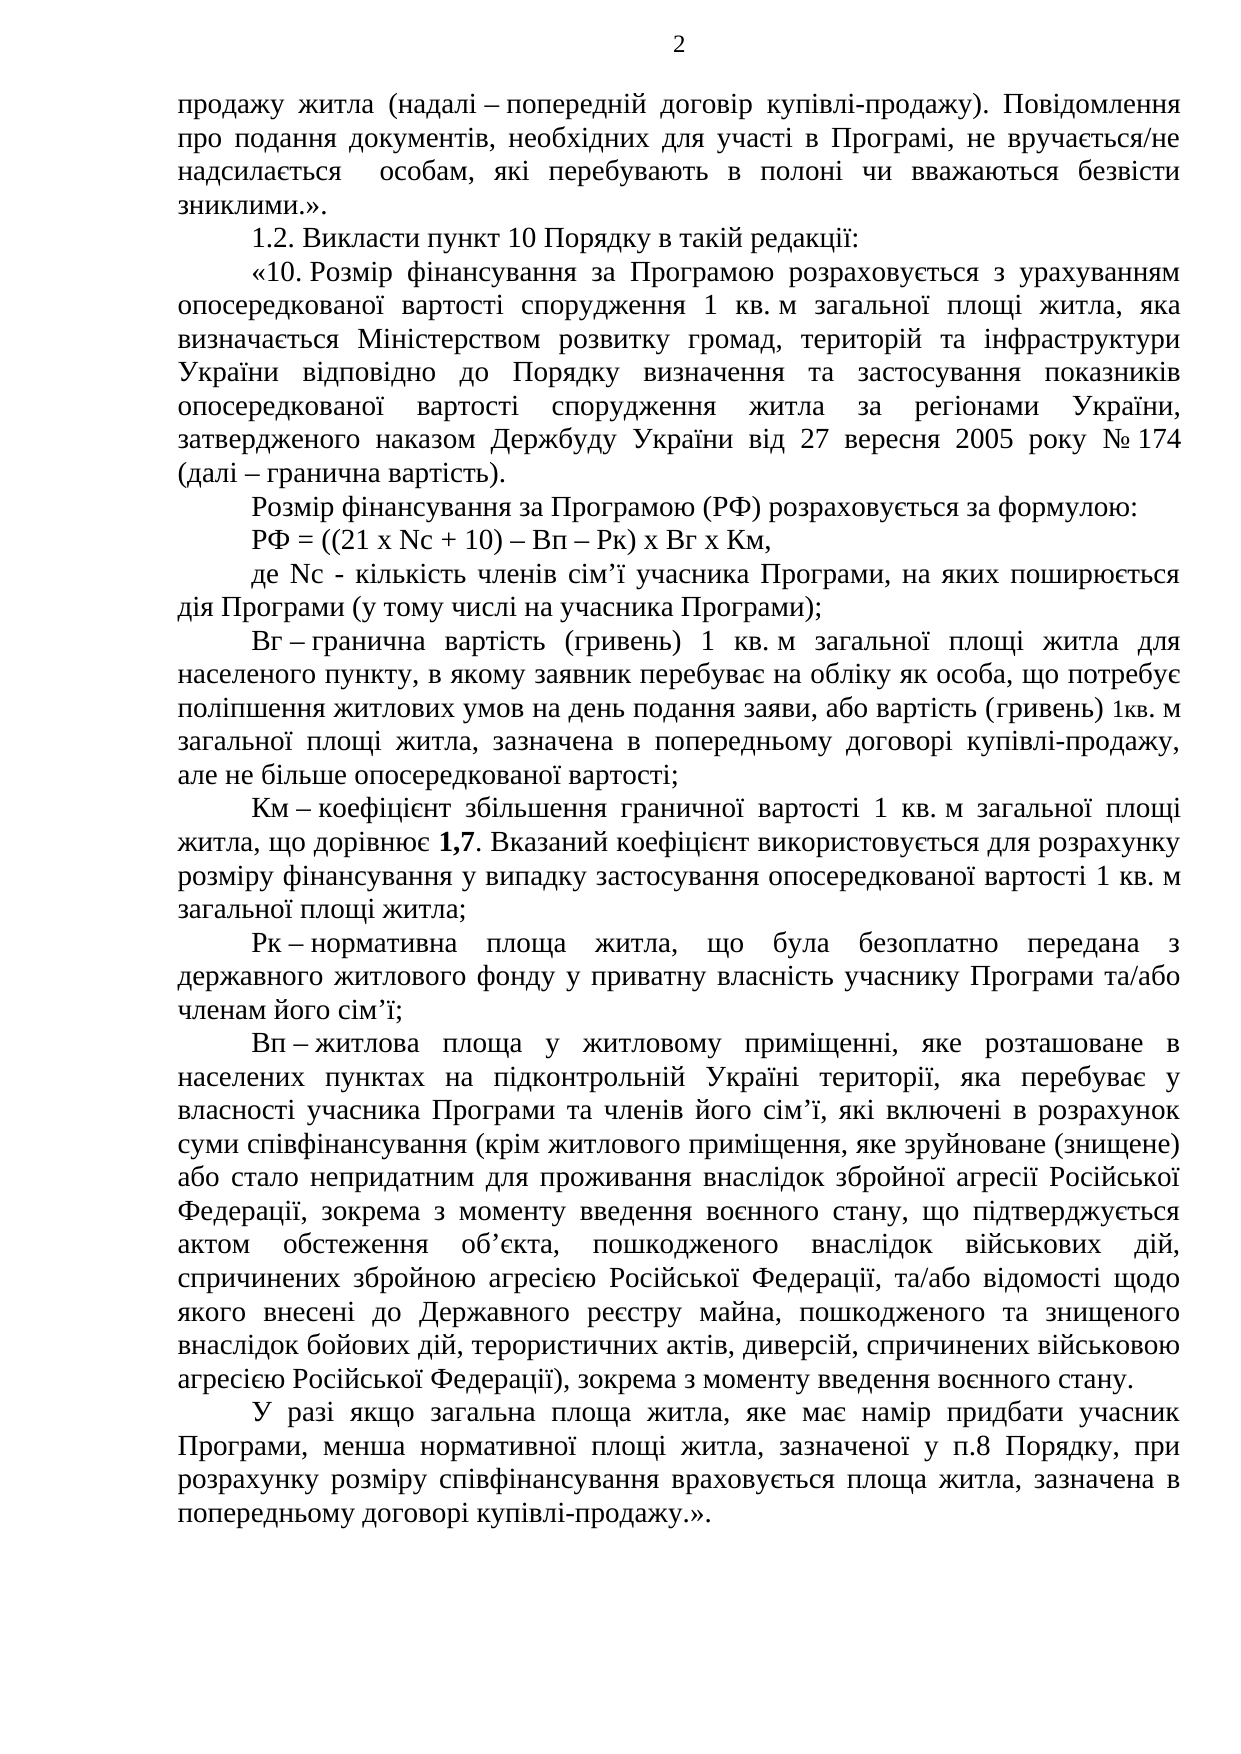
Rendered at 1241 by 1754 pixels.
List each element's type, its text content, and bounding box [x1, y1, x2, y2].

text 1.2. Викласти пункт 10 Порядку в такій редакції: [177, 220, 1181, 254]
text Вг – гранична вартість (гривень) 1 кв. м загальної площі житла для населеного пункту, в якому заявник перебуває на обліку як особа, що потребує поліпшення житлових умов на день подання заяви, або вартість (гривень) 1кв. м загальної площі житла, зазначена в попередньому договорі купівлі-продажу, але не більше опосередкованої вартості; [177, 623, 1181, 791]
text де Nс - кількість членів сім’ї учасника Програми, на яких поширюється дія Програми (у тому числі на учасника Програми); [177, 556, 1181, 623]
text Рк – нормативна площа житла, що була безоплатно передана з державного житлового фонду у приватну власність учаснику Програми та/або членам його сім’ї; [177, 925, 1181, 1025]
text Розмір фінансування за Програмою (РФ) розраховується за формулою: [177, 489, 1181, 522]
text РФ = ((21 х Nс + 10) – Вп – Рк) х Bг х Км, [177, 522, 1181, 556]
text Км – коефіцієнт збільшення граничної вартості 1 кв. м загальної площі житла, що дорівнює 1,7. Вказаний коефіцієнт використовується для розрахунку розміру фінансування у випадку застосування опосередкованої вартості 1 кв. м загальної площі житла; [177, 791, 1181, 925]
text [177, 86, 1181, 220]
text Вп – житлова площа у житловому приміщенні, яке розташоване в населених пунктах на підконтрольній Україні території, яка перебуває у власності учасника Програми та членів його сім’ї, які включені в розрахунок суми співфінансування (крім житлового приміщення, яке зруйноване (знищене) або стало непридатним для проживання внаслідок збройної агресії Російської Федерації, зокрема з моменту введення воєнного стану, що підтверджується актом обстеження об’єкта, пошкодженого внаслідок військових дій, спричинених збройною агресією Російської Федерації, та/або відомості щодо якого внесені до Державного реєстру майна, пошкодженого та знищеного внаслідок бойових дій, терористичних актів, диверсій, спричинених військовою агресією Російської Федерації), зокрема з моменту введення воєнного стану. [177, 1025, 1181, 1394]
text У разі якщо загальна площа житла, яке має намір придбати учасник Програми, менша нормативної площі житла, зазначеної у п.8 Порядку, при розрахунку розміру співфінансування враховується площа житла, зазначена в попередньому договорі купівлі-продажу.». [177, 1394, 1181, 1528]
text «10. Розмір фінансування за Програмою розраховується з урахуванням опосередкованої вартості спорудження 1 кв. м загальної площі житла, яка визначається Міністерством розвитку громад, територій та інфраструктури України відповідно до Порядку визначення та застосування показників опосередкованої вартості спорудження житла за регіонами України, затвердженого наказом Держбуду України від 27 вересня 2005 року № 174 (далі – гранична вартість). [177, 254, 1181, 489]
